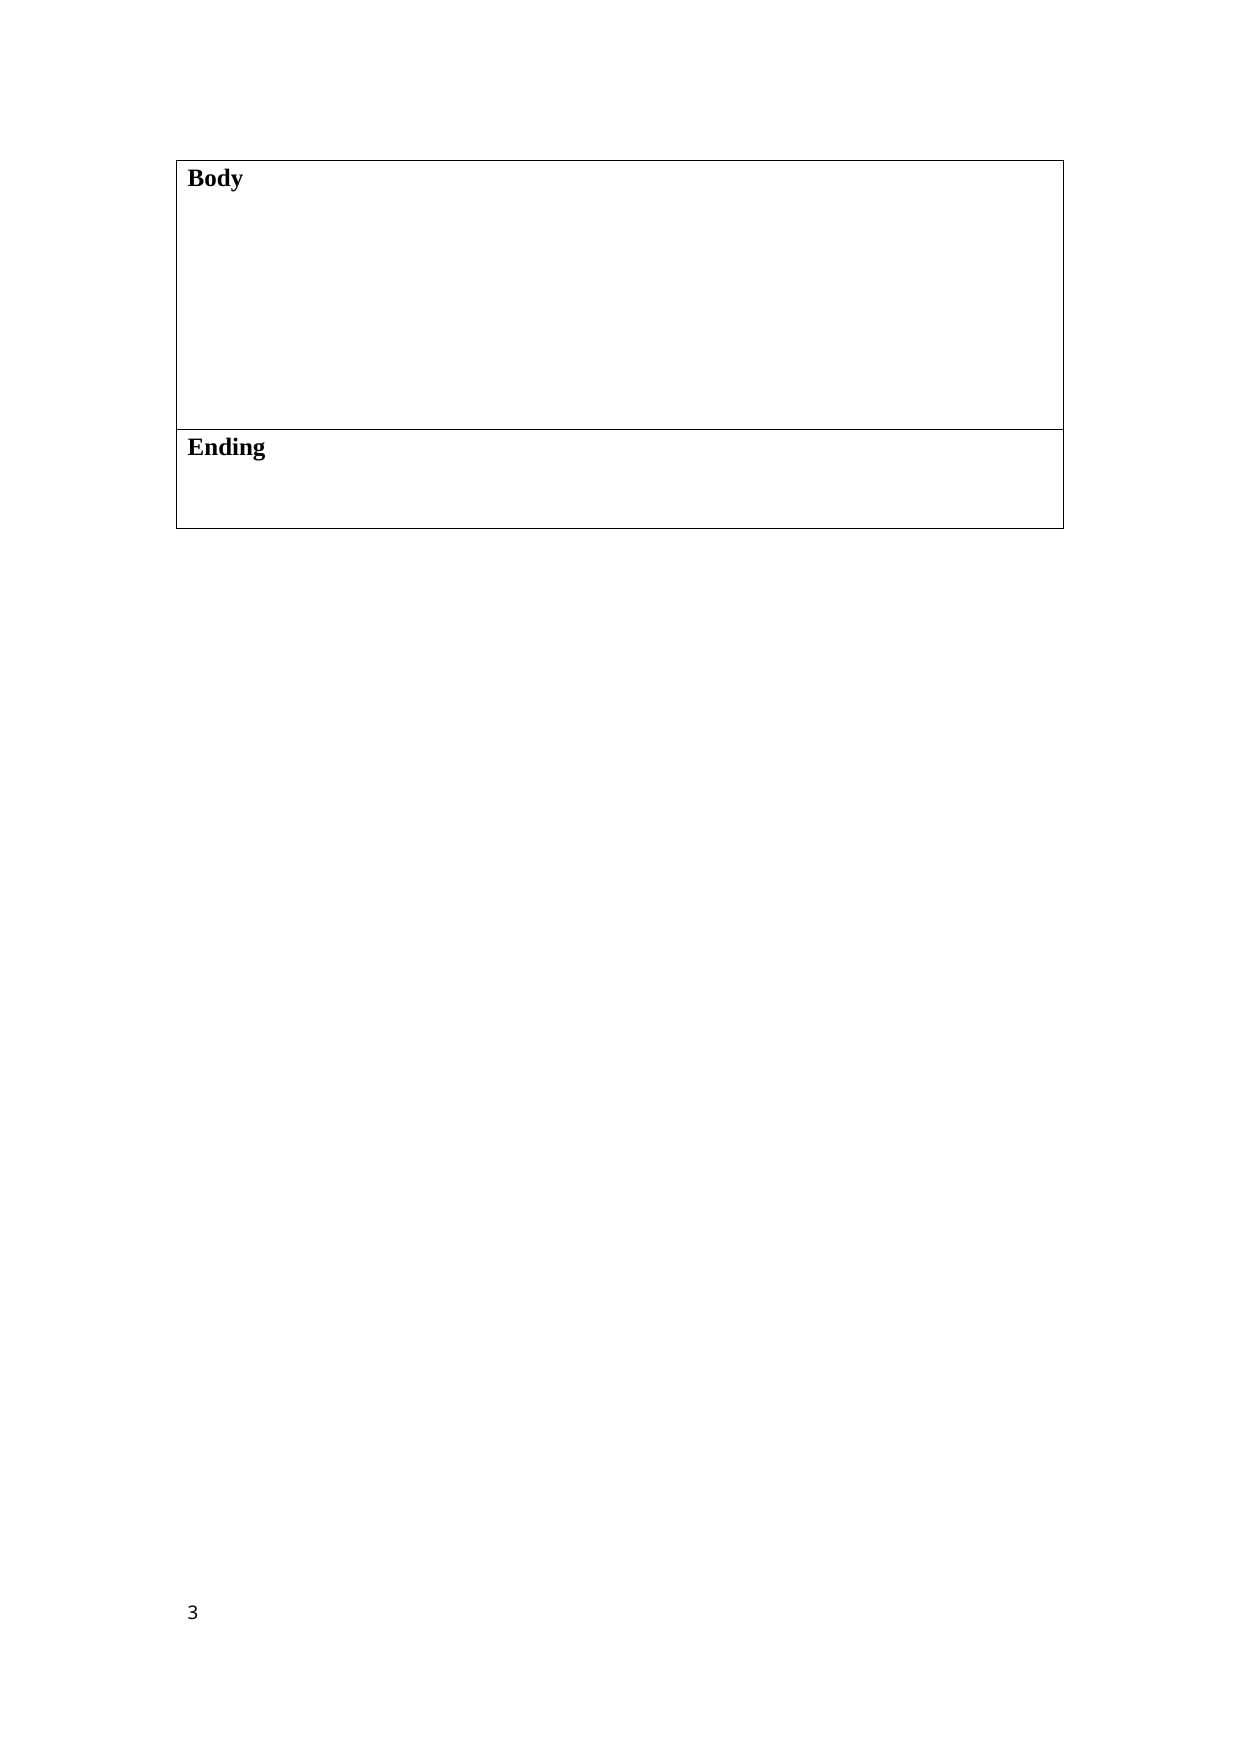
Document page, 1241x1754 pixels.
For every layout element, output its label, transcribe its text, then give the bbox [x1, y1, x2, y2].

table_cell Body [177, 161, 1063, 429]
table_cell Ending [177, 430, 1063, 528]
